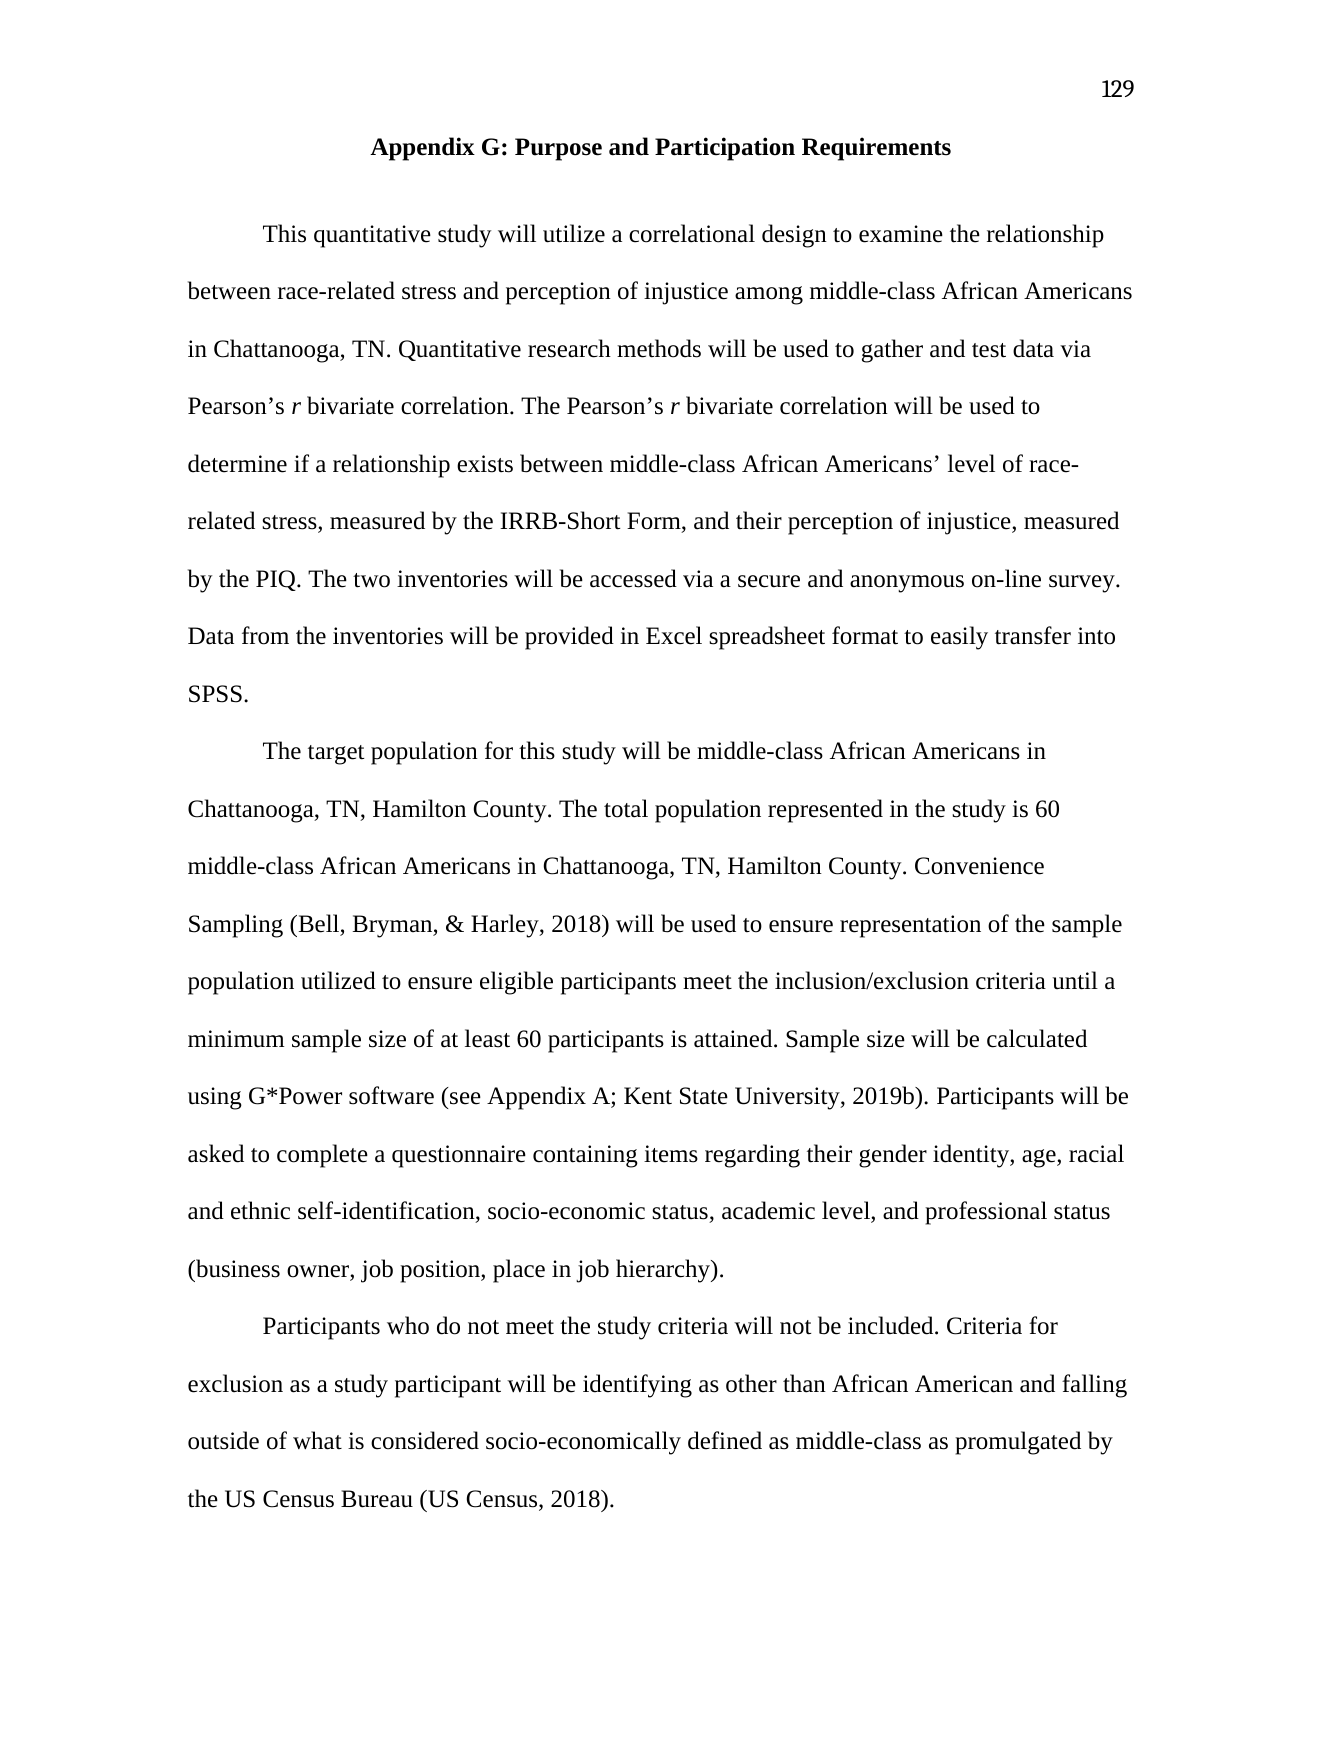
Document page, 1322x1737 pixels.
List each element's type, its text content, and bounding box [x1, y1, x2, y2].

text Participants who do not meet the study criteria will not be included. Criteria for exclusion as a study participant will be identifying as other than African American and falling outside of what is considered socio-economically defined as middle-class as promulgated by the US Census Bureau (US Census, 2018). [187, 1311, 1134, 1512]
text This quantitative study will utilize a correlational design to examine the relationship between race-related stress and perception of injustice among middle-class African Americans in Chattanooga, TN. Quantitative research methods will be used to gather and test data via Pearson’s r bivariate correlation. The Pearson’s r bivariate correlation will be used to determine if a relationship exists between middle-class African Americans’ level of race-related stress, measured by the IRRB-Short Form, and their perception of injustice, measured by the PIQ. The two inventories will be accessed via a secure and anonymous on-line survey. Data from the inventories will be provided in Excel spreadsheet format to easily transfer into SPSS. [187, 219, 1134, 707]
text The target population for this study will be middle-class African Americans in Chattanooga, TN, Hamilton County. The total population represented in the study is 60 middle-class African Americans in Chattanooga, TN, Hamilton County. Convenience Sampling (Bell, Bryman, & Harley, 2018) will be used to ensure representation of the sample population utilized to ensure eligible participants meet the inclusion/exclusion criteria until a minimum sample size of at least 60 participants is attained. Sample size will be calculated using G*Power software (see Appendix A; Kent State University, 2019b). Participants will be asked to complete a questionnaire containing items regarding their gender identity, age, racial and ethnic self-identification, socio-economic status, academic level, and professional status (business owner, job position, place in job hierarchy). [187, 736, 1134, 1282]
text Appendix G: Purpose and Participation Requirements [187, 132, 1134, 161]
